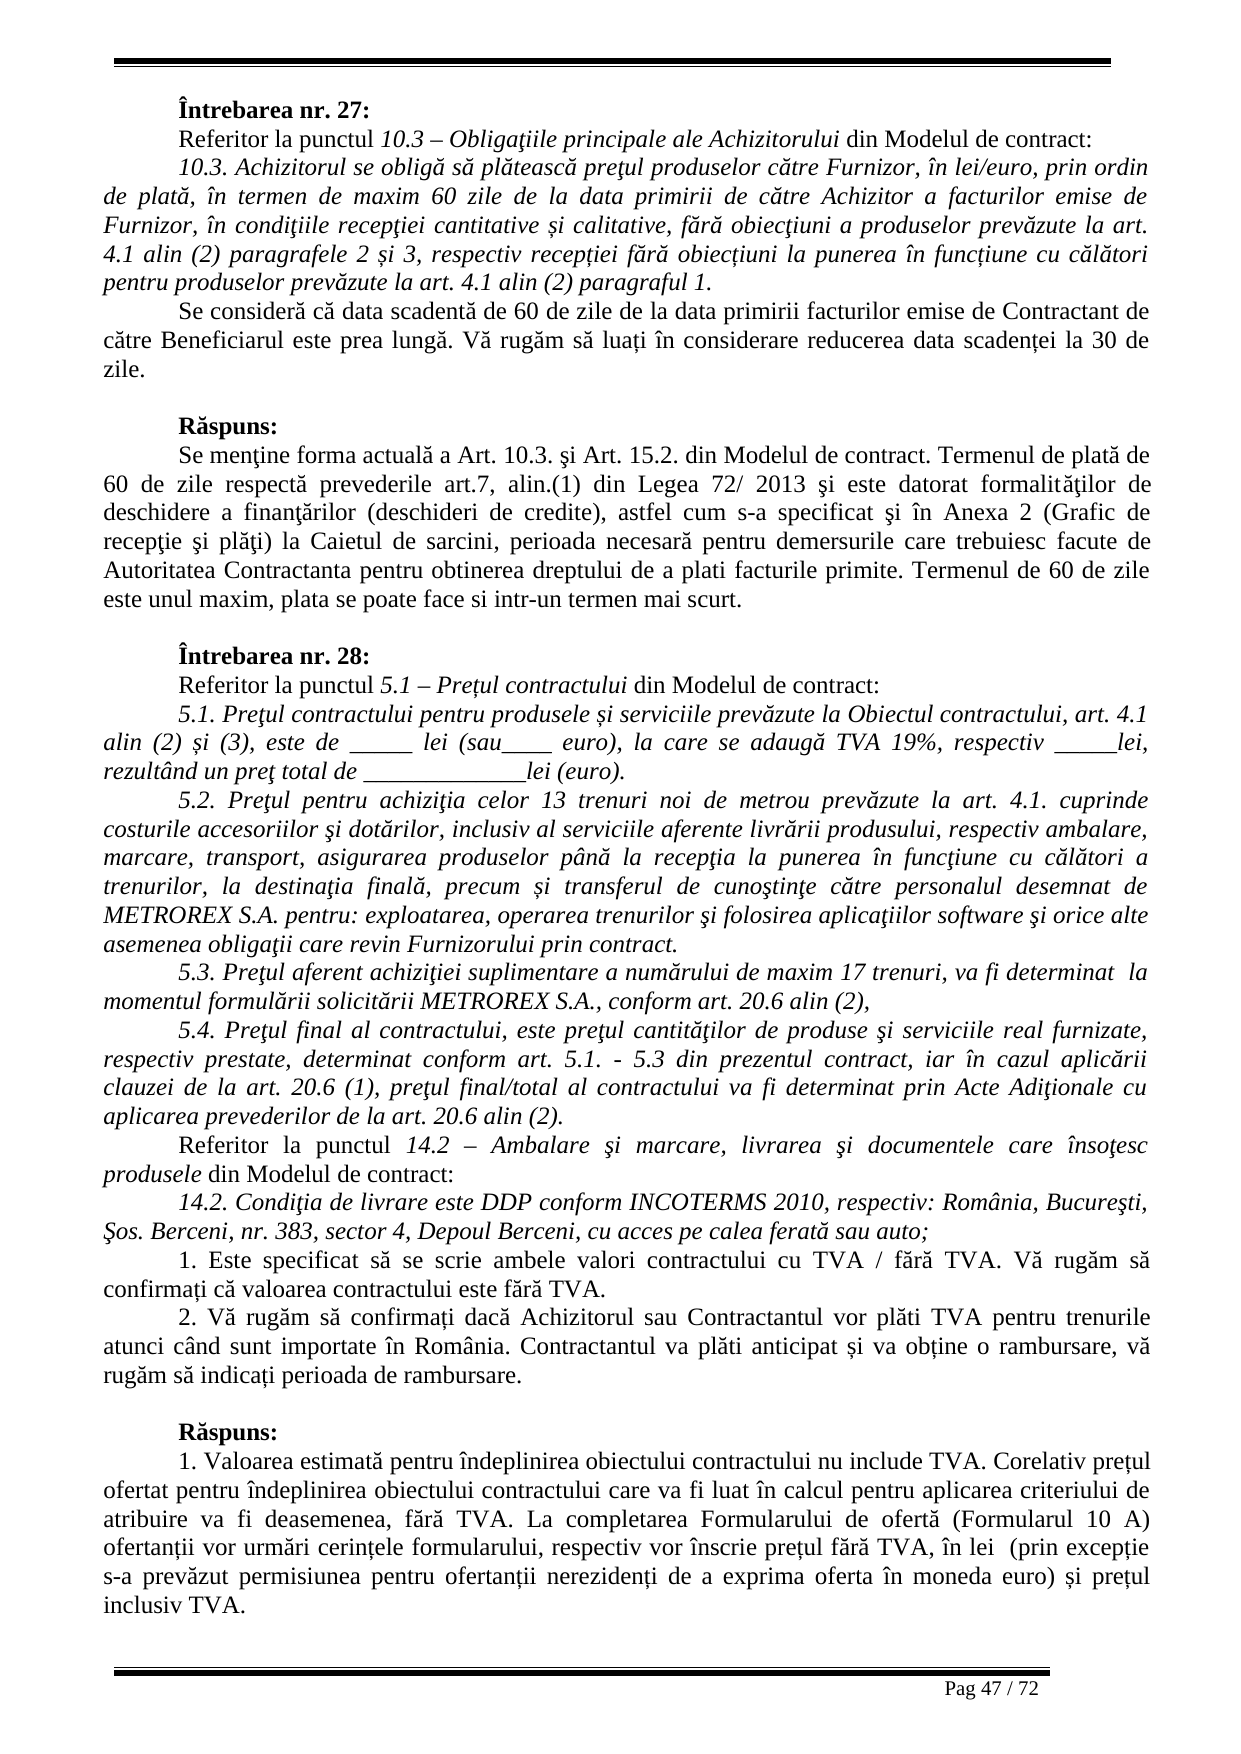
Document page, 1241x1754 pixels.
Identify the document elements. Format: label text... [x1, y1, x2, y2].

text Se menţine forma actuală a Art. 10.3. şi Art. 15.2. din Modelul de contract. Termenul de plată de 60 de zile respectă prevederile art.7, alin.(1) din Legea 72/ 2013 şi este datorat formalităţilor de deschidere a finanţărilor (deschideri de credite), astfel cum s-a specificat şi în Anexa 2 (Grafic de recepţie şi plăţi) la Caietul de sarcini, perioada necesară pentru demersurile care trebuiesc facute de Autoritatea Contractanta pentru obtinerea dreptului de a plati facturile primite. Termenul de 60 de zile este unul maxim, plata se poate face si intr-un termen mai scurt. [103, 440, 1152, 612]
text Întrebarea nr. 27: [103, 95, 1152, 124]
text Referitor la punctul 5.1 – Prețul contractului din Modelul de contract: [103, 670, 1152, 699]
text 10.3. Achizitorul se obligă să plătească preţul produselor către Furnizor, în lei/euro, prin ordin de plată, în termen de maxim 60 zile de la data primirii de către Achizitor a facturilor emise de Furnizor, în condiţiile recepţiei cantitative și calitative, fără obiecţiuni a produselor prevăzute la art. 4.1 alin (2) paragrafele 2 și 3, respectiv recepției fără obiecțiuni la punerea în funcțiune cu călători pentru produselor prevăzute la art. 4.1 alin (2) paragraful 1. [103, 152, 1152, 296]
text 5.2. Preţul pentru achiziţia celor 13 trenuri noi de metrou prevăzute la art. 4.1. cuprinde costurile accesoriilor şi dotărilor, inclusiv al serviciile aferente livrării produsului, respectiv ambalare, marcare, transport, asigurarea produselor până la recepţia la punerea în funcţiune cu călători a trenurilor, la destinaţia finală, precum și transferul de cunoştinţe către personalul desemnat de METROREX S.A. pentru: exploatarea, operarea trenurilor şi folosirea aplicaţiilor software şi orice alte asemenea obligaţii care revin Furnizorului prin contract. [103, 785, 1152, 957]
text Răspuns: [103, 411, 1152, 440]
text 5.3. Preţul aferent achiziţiei suplimentare a numărului de maxim 17 trenuri, va fi determinat la momentul formulării solicitării METROREX S.A., conform art. 20.6 alin (2), [103, 957, 1152, 1015]
text 5.1. Preţul contractului pentru produsele și serviciile prevăzute la Obiectul contractului, art. 4.1 alin (2) și (3), este de _____ lei (sau____ euro), la care se adaugă TVA 19%, respectiv _____lei, rezultând un preţ total de _____________lei (euro). [103, 699, 1152, 785]
text 2. Vă rugăm să confirmați dacă Achizitorul sau Contractantul vor plăti TVA pentru trenurile atunci când sunt importate în România. Contractantul va plăti anticipat și va obține o rambursare, vă rugăm să indicați perioada de rambursare. [103, 1302, 1152, 1389]
text Întrebarea nr. 28: [103, 641, 1152, 670]
text 5.4. Preţul final al contractului, este preţul cantităţilor de produse şi serviciile real furnizate, respectiv prestate, determinat conform art. 5.1. - 5.3 din prezentul contract, iar în cazul aplicării clauzei de la art. 20.6 (1), preţul final/total al contractului va fi determinat prin Acte Adiţionale cu aplicarea prevederilor de la art. 20.6 alin (2). [103, 1015, 1152, 1130]
text Referitor la punctul 14.2 – Ambalare şi marcare, livrarea şi documentele care însoţesc produsele din Modelul de contract: [103, 1130, 1152, 1187]
text 1. Este specificat să se scrie ambele valori contractului cu TVA / fără TVA. Vă rugăm să confirmați că valoarea contractului este fără TVA. [103, 1245, 1152, 1302]
text Referitor la punctul 10.3 – Obligaţiile principale ale Achizitorului din Modelul de contract: [103, 124, 1152, 152]
text Răspuns: [103, 1417, 1152, 1446]
text Se consideră că data scadentă de 60 de zile de la data primirii facturilor emise de Contractant de către Beneficiarul este prea lungă. Vă rugăm să luați în considerare reducerea data scadenței la 30 de zile. [103, 296, 1152, 382]
text 1. Valoarea estimată pentru îndeplinirea obiectului contractului nu include TVA. Corelativ prețul ofertat pentru îndeplinirea obiectului contractului care va fi luat în calcul pentru aplicarea criteriului de atribuire va fi deasemenea, fără TVA. La completarea Formularului de ofertă (Formularul 10 A) ofertanții vor urmări cerințele formularului, respectiv vor înscrie prețul fără TVA, în lei (prin excepție s-a prevăzut permisiunea pentru ofertanții nerezidenți de a exprima oferta în moneda euro) și prețul inclusiv TVA. [103, 1446, 1152, 1619]
text 14.2. Condiţia de livrare este DDP conform INCOTERMS 2010, respectiv: România, Bucureşti, Şos. Berceni, nr. 383, sector 4, Depoul Berceni, cu acces pe calea ferată sau auto; [103, 1187, 1152, 1245]
